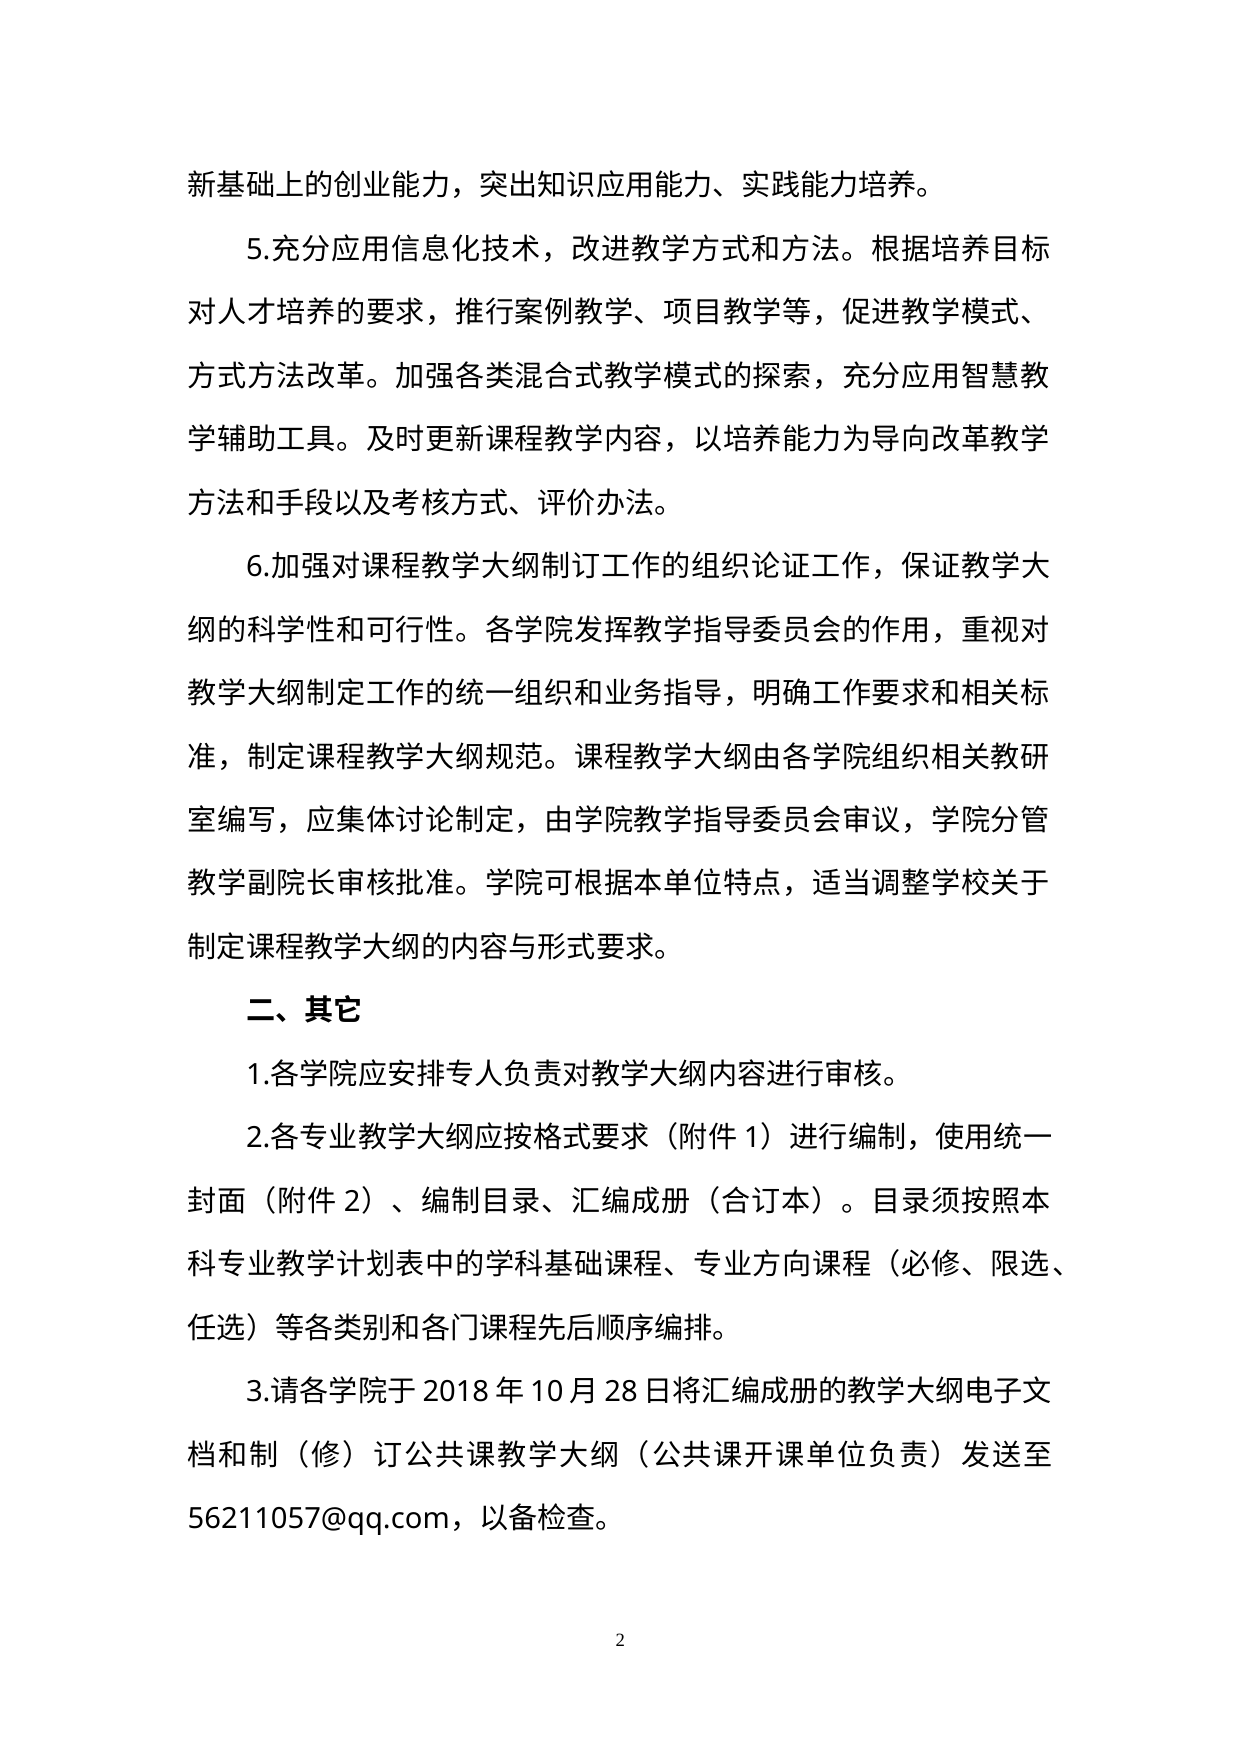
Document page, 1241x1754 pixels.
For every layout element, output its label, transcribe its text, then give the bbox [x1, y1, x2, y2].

text 1.各学院应安排专人负责对教学大纲内容进行审核。 [187, 1050, 1053, 1093]
text 二、其它 [187, 987, 1053, 1029]
text 2.各专业教学大纲应按格式要求（附件1）进行编制，使用统一封面（附件2）、编制目录、汇编成册（合订本）。目录须按照本科专业教学计划表中的学科基础课程、专业方向课程（必修、限选、任选）等各类别和各门课程先后顺序编排。 [187, 1114, 1053, 1347]
text 3.请各学院于2018年10月28日将汇编成册的教学大纲电子文档和制（修）订公共课教学大纲（公共课开课单位负责）发送至56211057@qq.com，以备检查。 [187, 1368, 1053, 1537]
text 5.充分应用信息化技术，改进教学方式和方法。根据培养目标对人才培养的要求，推行案例教学、项目教学等，促进教学模式、方式方法改革。加强各类混合式教学模式的探索，充分应用智慧教学辅助工具。及时更新课程教学内容，以培养能力为导向改革教学方法和手段以及考核方式、评价办法。 [187, 225, 1053, 522]
text 6.加强对课程教学大纲制订工作的组织论证工作，保证教学大纲的科学性和可行性。各学院发挥教学指导委员会的作用，重视对教学大纲制定工作的统一组织和业务指导，明确工作要求和相关标准，制定课程教学大纲规范。课程教学大纲由各学院组织相关教研室编写，应集体讨论制定，由学院教学指导委员会审议，学院分管教学副院长审核批准。学院可根据本单位特点，适当调整学校关于制定课程教学大纲的内容与形式要求。 [187, 543, 1053, 966]
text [187, 162, 1053, 204]
